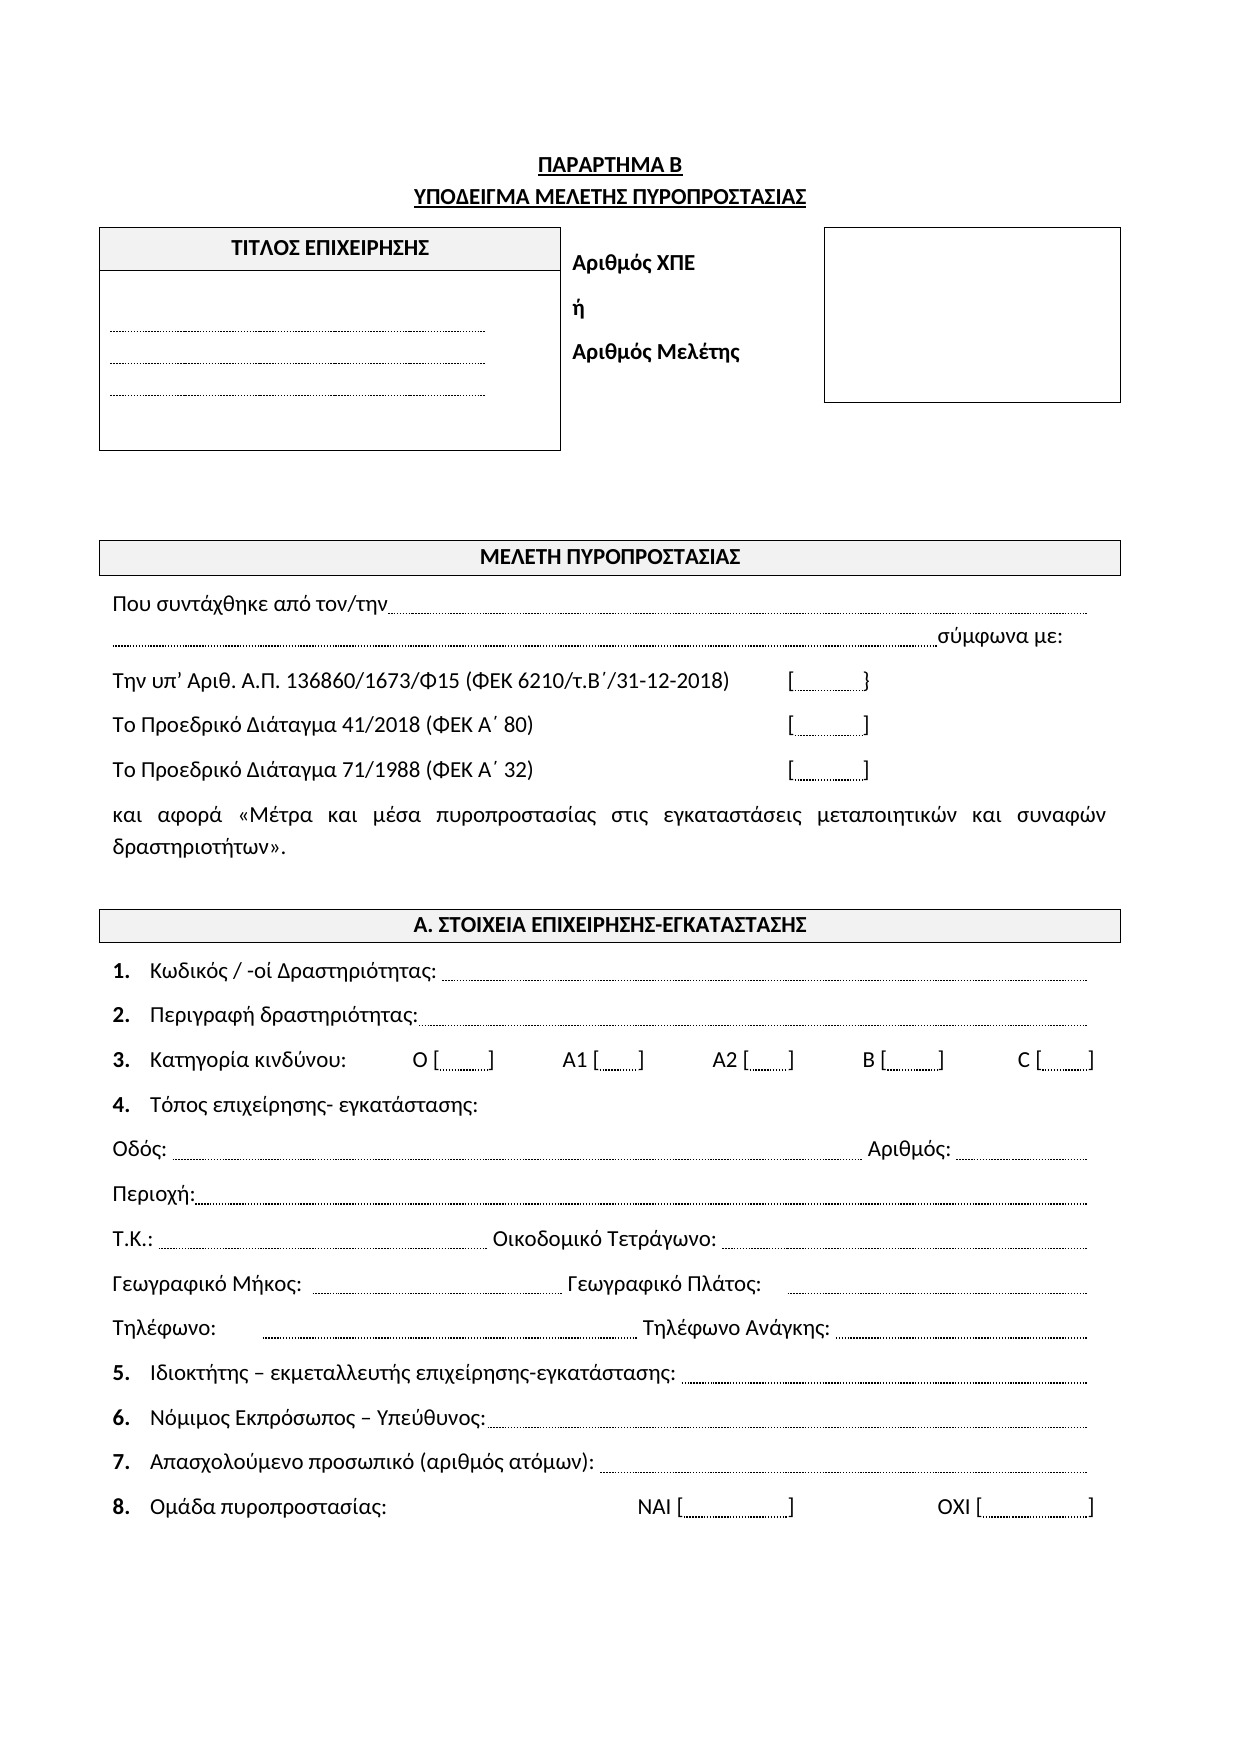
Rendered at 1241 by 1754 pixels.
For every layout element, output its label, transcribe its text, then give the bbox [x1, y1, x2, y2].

list Απασχολούμενο προσωπικό (αριθμός ατόμων): [112, 1447, 1107, 1475]
text Που συντάχθηκε από τον/την σύμφωνα με: [112, 589, 1107, 649]
text Την υπ’ Αριθ. Α.Π. 136860/1673/Φ15 (ΦΕΚ 6210/τ.Β΄/31-12-2018) [ } [112, 666, 1107, 694]
table_header Α. ΣΤΟΙΧΕΙΑ ΕΠΙΧΕΙΡΗΣΗΣ-ΕΓΚΑΤΑΣΤΑΣΗΣ [100, 910, 1120, 942]
list Ιδιοκτήτης – εκμεταλλευτής επιχείρησης-εγκατάστασης: [112, 1358, 1107, 1386]
table_header ΜΕΛΕΤΗ ΠΥΡΟΠΡΟΣΤΑΣΙΑΣ [100, 541, 1120, 575]
text Το Προεδρικό Διάταγμα 41/2018 (ΦΕΚ Α΄ 80) [ ] [112, 711, 1107, 738]
text Τηλέφωνο: Τηλέφωνο Ανάγκης: [112, 1313, 1107, 1341]
list Ομάδα πυροπροστασίας: ΝΑΙ [ ] ΟΧΙ [ ] [112, 1492, 1107, 1520]
text Το Προεδρικό Διάταγμα 71/1988 (ΦΕΚ Α΄ 32) [ ] [112, 755, 1107, 783]
list Περιγραφή δραστηριότητας: [112, 1001, 1107, 1028]
text Γεωγραφικό Μήκος: Γεωγραφικό Πλάτος: [112, 1269, 1107, 1297]
table_header [825, 228, 1120, 402]
text YΠΟΔΕΙΓΜΑ ΜΕΛΕΤΗΣ ΠΥΡΟΠΡΟΣΤΑΣΙΑΣ [112, 182, 1107, 210]
table_header Αριθμός ΧΠΕ ή Αριθμός Μελέτης [561, 227, 824, 402]
text Περιοχή: [112, 1179, 1107, 1207]
list Κωδικός / -οί Δραστηριότητας: [112, 956, 1107, 984]
text Τ.Κ.: Οικοδομικό Τετράγωνο: [112, 1224, 1107, 1252]
list Τόπος επιχείρησης- εγκατάστασης: [112, 1090, 1107, 1118]
list Κατηγορία κινδύνου: Ο [ ] Α1 [ ] Α2 [ ] Β [ ] C [ ] [112, 1045, 1107, 1073]
list Νόμιμος Εκπρόσωπος – Υπεύθυνος: [112, 1403, 1107, 1431]
table_cell [100, 271, 560, 450]
text και αφορά «Μέτρα και μέσα πυροπροστασίας στις εγκαταστάσεις μεταποιητικών και συναφών δραστηριοτήτων». [112, 800, 1107, 860]
table_header ΤΙΤΛΟΣ ΕΠΙΧΕΙΡΗΣΗΣ [100, 228, 560, 270]
text Οδός: Αριθμός: [112, 1134, 1107, 1163]
text ΠΑΡΑΡΤΗΜΑ Β [112, 150, 1107, 178]
